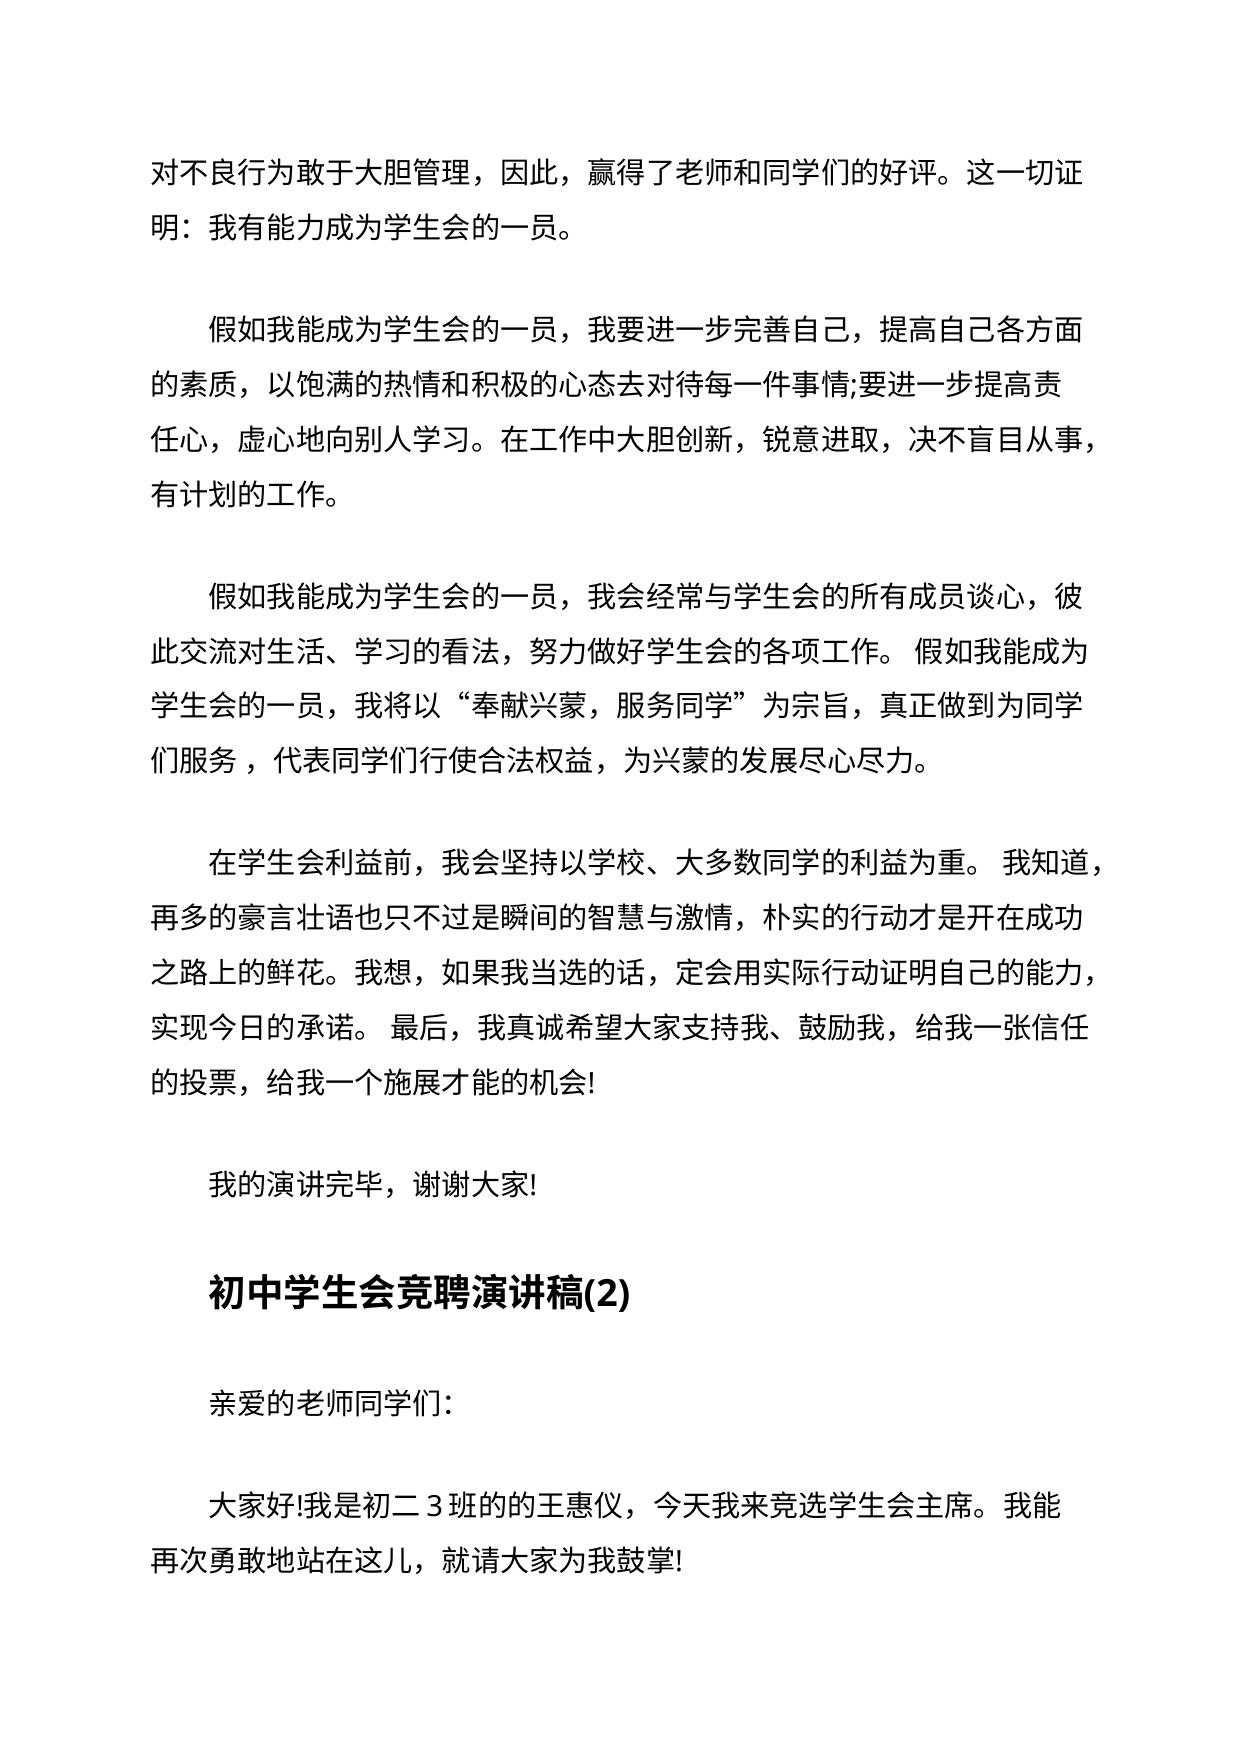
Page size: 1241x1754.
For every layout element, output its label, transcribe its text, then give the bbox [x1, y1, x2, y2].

text 假如我能成为学生会的一员，我会经常与学生会的所有成员谈心，彼此交流对生活、学习的看法，努力做好学生会的各项工作。 假如我能成为学生会的一员，我将以“奉献兴蒙，服务同学”为宗旨，真正做到为同学们服务 ，代表同学们行使合法权益，为兴蒙的发展尽心尽力。 [150, 573, 1090, 780]
text 初中学生会竞聘演讲稿(2) [150, 1263, 1090, 1318]
text 我的演讲完毕，谢谢大家! [150, 1161, 1090, 1204]
text 假如我能成为学生会的一员，我要进一步完善自己，提高自己各方面的素质，以饱满的热情和积极的心态去对待每一件事情;要进一步提高责任心，虚心地向别人学习。在工作中大胆创新，锐意进取，决不盲目从事，有计划的工作。 [150, 307, 1090, 514]
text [150, 150, 1090, 247]
text 大家好!我是初二3班的的王惠仪，今天我来竞选学生会主席。我能再次勇敢地站在这儿，就请大家为我鼓掌! [150, 1483, 1090, 1580]
text 在学生会利益前，我会坚持以学校、大多数同学的利益为重。 我知道，再多的豪言壮语也只不过是瞬间的智慧与激情，朴实的行动才是开在成功之路上的鲜花。我想，如果我当选的话，定会用实际行动证明自己的能力，实现今日的承诺。 最后，我真诚希望大家支持我、鼓励我，给我一张信任的投票，给我一个施展才能的机会! [150, 840, 1090, 1102]
text 亲爱的老师同学们： [150, 1381, 1090, 1423]
